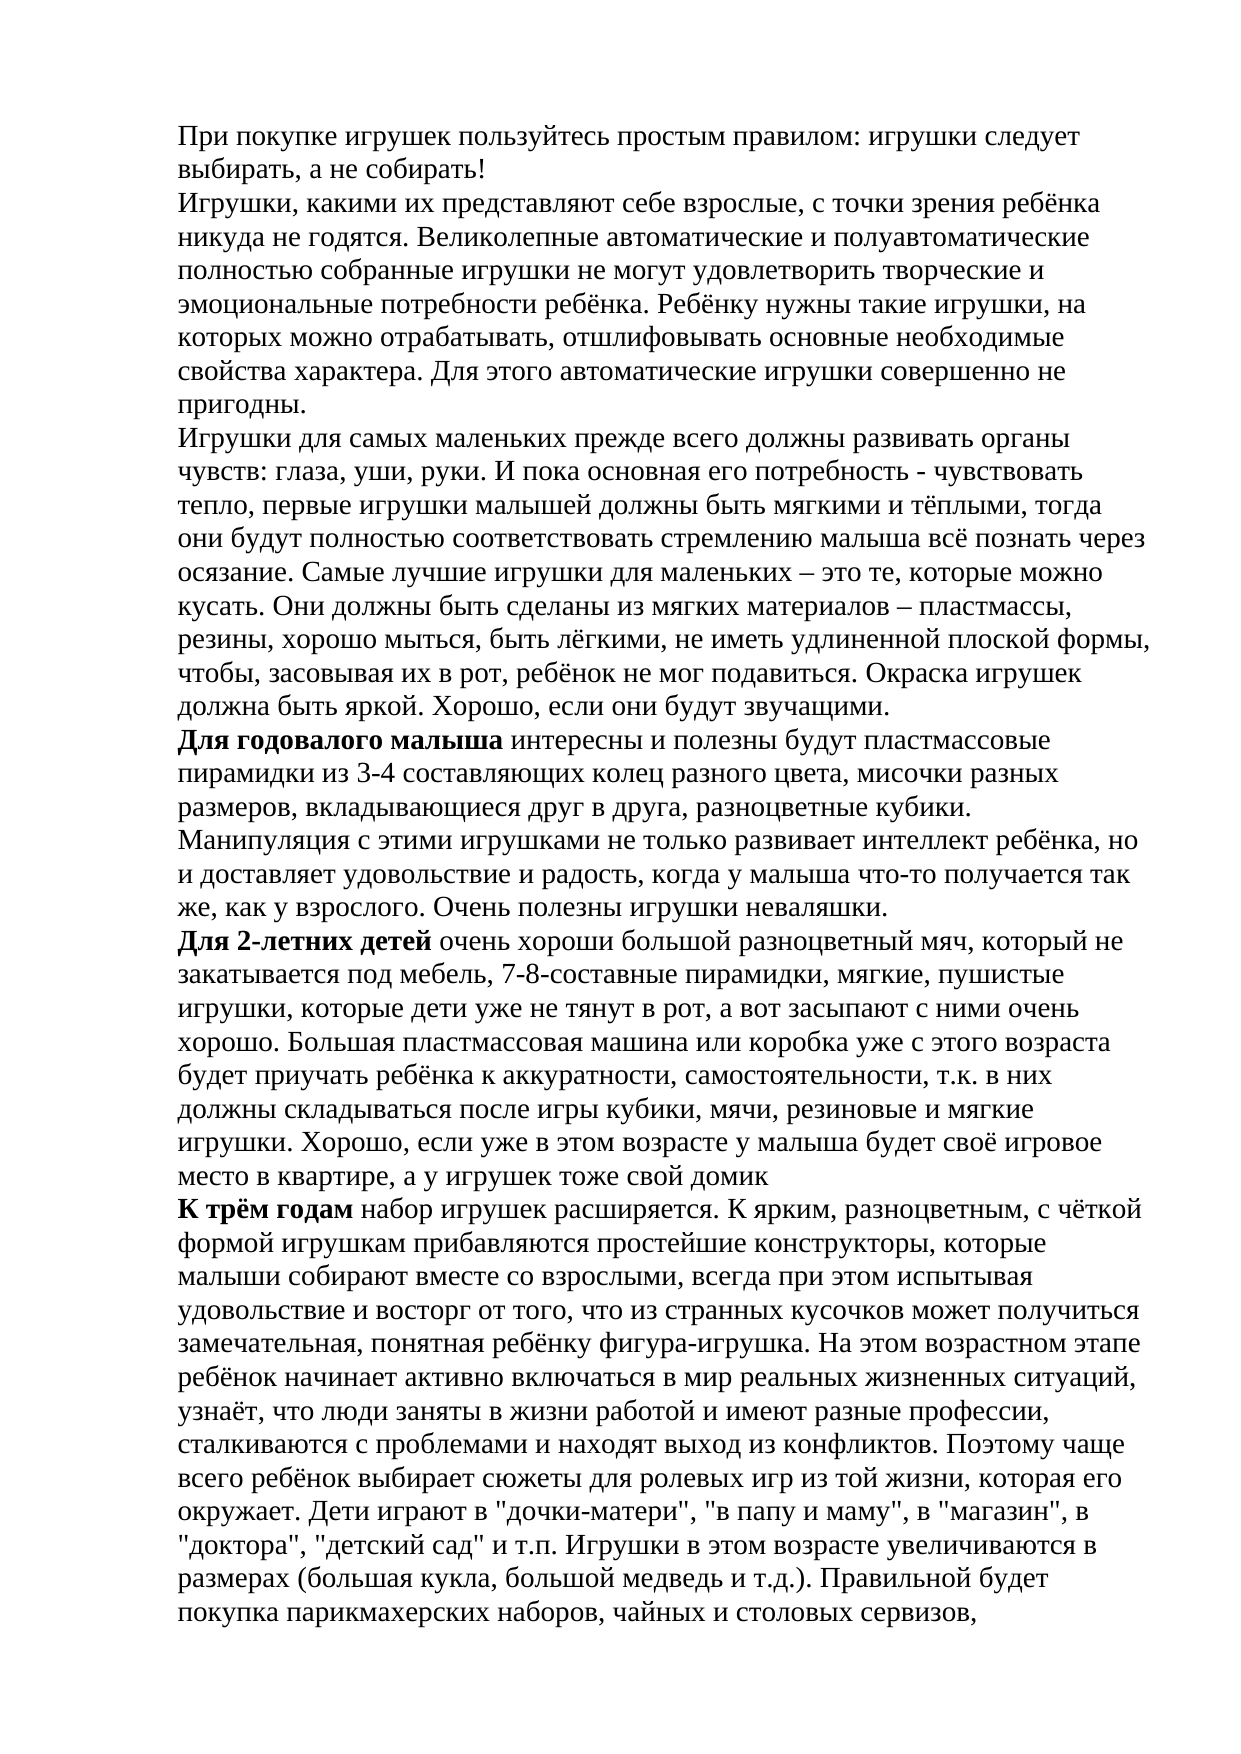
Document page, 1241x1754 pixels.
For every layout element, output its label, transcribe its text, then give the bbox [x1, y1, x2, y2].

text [177, 1191, 1152, 1627]
text Для 2-летних детей очень хороши большой разноцветный мяч, который не закатывается под мебель, 7-8-составные пирамидки, мягкие, пушистые игрушки, которые дети уже не тянут в рот, а вот засыпают с ними очень хорошо. Большая пластмассовая машина или коробка уже с этого возраста будет приучать ребёнка к аккуратности, самостоятельности, т.к. в них должны складываться после игры кубики, мячи, резиновые и мягкие игрушки. Хорошо, если уже в этом возрасте у малыша будет своё игровое место в квартире, а у игрушек тоже свой домик [177, 923, 1152, 1191]
text При покупке игрушек пользуйтесь простым правилом: игрушки следует выбирать, а не собирать! [177, 118, 1152, 185]
text Игрушки для самых маленьких прежде всего должны развивать органы чувств: глаза, уши, руки. И пока основная его потребность - чувствовать тепло, первые игрушки малышей должны быть мягкими и тёплыми, тогда они будут полностью соответствовать стремлению малыша всё познать через осязание. Самые лучшие игрушки для маленьких – это те, которые можно кусать. Они должны быть сделаны из мягких материалов – пластмассы, резины, хорошо мыться, быть лёгкими, не иметь удлиненной плоской формы, чтобы, засовывая их в рот, ребёнок не мог подавиться. Окраска игрушек должна быть яркой. Хорошо, если они будут звучащими. [177, 420, 1152, 722]
text Игрушки, какими их представляют себе взрослые, с точки зрения ребёнка никуда не годятся. Великолепные автоматические и полуавтоматические полностью собранные игрушки не могут удовлетворить творческие и эмоциональные потребности ребёнка. Ребёнку нужны такие игрушки, на которых можно отрабатывать, отшлифовывать основные необходимые свойства характера. Для этого автоматические игрушки совершенно не пригодны. [177, 185, 1152, 420]
text Для годовалого малыша интересны и полезны будут пластмассовые пирамидки из 3-4 составляющих колец разного цвета, мисочки разных размеров, вкладывающиеся друг в друга, разноцветные кубики. Манипуляция с этими игрушками не только развивает интеллект ребёнка, но и доставляет удовольствие и радость, когда у малыша что-то получается так же, как у взрослого. Очень полезны игрушки неваляшки. [177, 722, 1152, 923]
